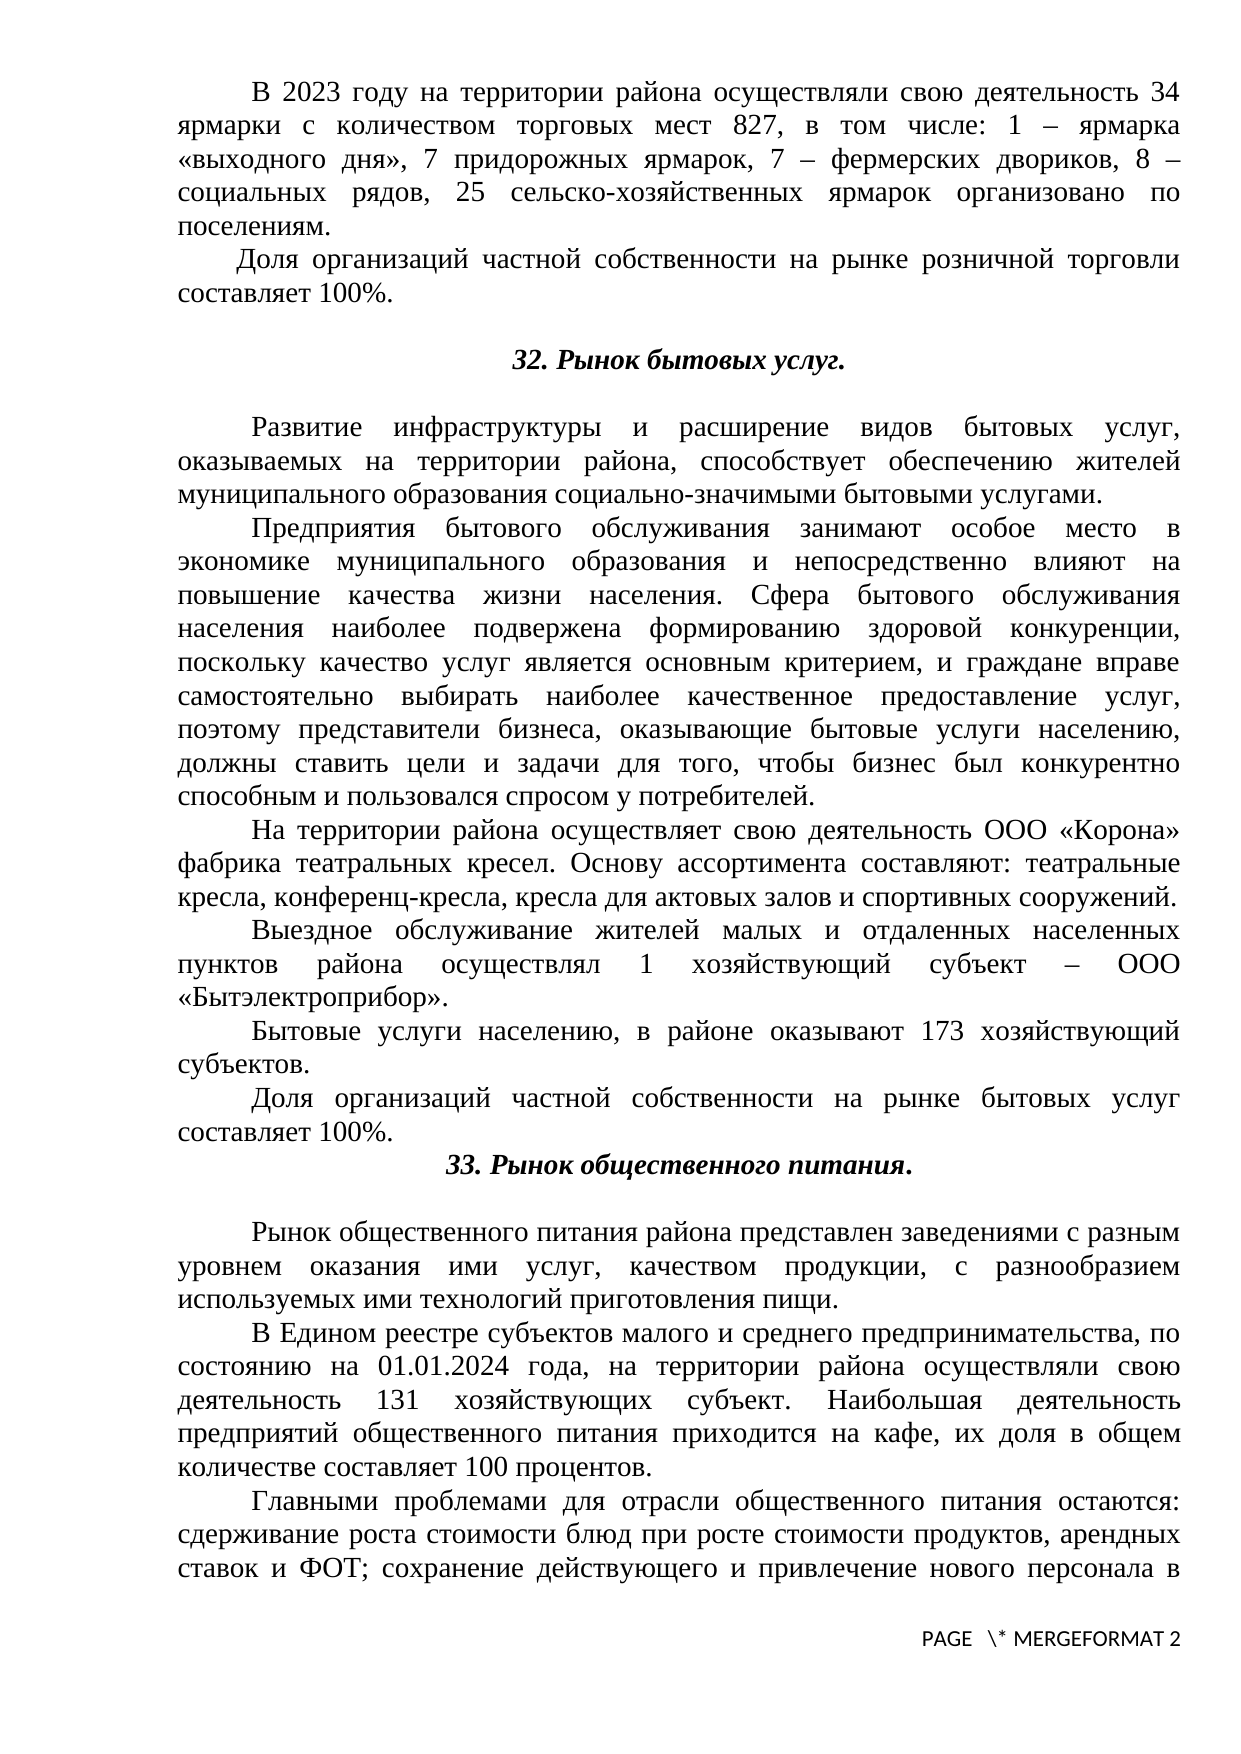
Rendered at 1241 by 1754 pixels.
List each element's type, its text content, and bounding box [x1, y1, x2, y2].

text Предприятия бытового обслуживания занимают особое место в экономике муниципального образования и непосредственно влияют на повышение качества жизни населения. Сфера бытового обслуживания населения наиболее подвержена формированию здоровой конкуренции, поскольку качество услуг является основным критерием, и граждане вправе самостоятельно выбирать наиболее качественное предоставление услуг, поэтому представители бизнеса, оказывающие бытовые услуги населению, должны ставить цели и задачи для того, чтобы бизнес был конкурентно способным и пользовался спросом у потребителей. [177, 510, 1181, 812]
text 33. Рынок общественного питания. [177, 1147, 1181, 1181]
text Бытовые услуги населению, в районе оказывают 173 хозяйствующий субъектов. [177, 1013, 1181, 1080]
text Рынок общественного питания района представлен заведениями с разным уровнем оказания ими услуг, качеством продукции, с разнообразием используемых ими технологий приготовления пищи. [177, 1214, 1181, 1315]
text 32. Рынок бытовых услуг. [177, 342, 1181, 376]
text Выездное обслуживание жителей малых и отдаленных населенных пунктов района осуществлял 1 хозяйствующий субъект – ООО «Бытэлектроприбор». [177, 912, 1181, 1013]
text В 2023 году на территории района осуществляли свою деятельность 34 ярмарки с количеством торговых мест 827, в том числе: 1 – ярмарка «выходного дня», 7 придорожных ярмарок, 7 – фермерских двориков, 8 – социальных рядов, 25 сельско-хозяйственных ярмарок организовано по поселениям. [177, 74, 1181, 242]
text Доля организаций частной собственности на рынке бытовых услуг составляет 100%. [177, 1080, 1181, 1147]
text В Едином реестре субъектов малого и среднего предпринимательства, по состоянию на 01.01.2024 года, на территории района осуществляли свою деятельность 131 хозяйствующих субъект. Наибольшая деятельность предприятий общественного питания приходится на кафе, их доля в общем количестве составляет 100 процентов. [177, 1315, 1181, 1483]
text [177, 1483, 1181, 1583]
text Доля организаций частной собственности на рынке розничной торговли составляет 100%. [177, 242, 1181, 309]
text На территории района осуществляет свою деятельность ООО «Корона» фабрика театральных кресел. Основу ассортимента составляют: театральные кресла, конференц-кресла, кресла для актовых залов и спортивных сооружений. [177, 812, 1181, 912]
text Развитие инфраструктуры и расширение видов бытовых услуг, оказываемых на территории района, способствует обеспечению жителей муниципального образования социально-значимыми бытовыми услугами. [177, 409, 1181, 510]
